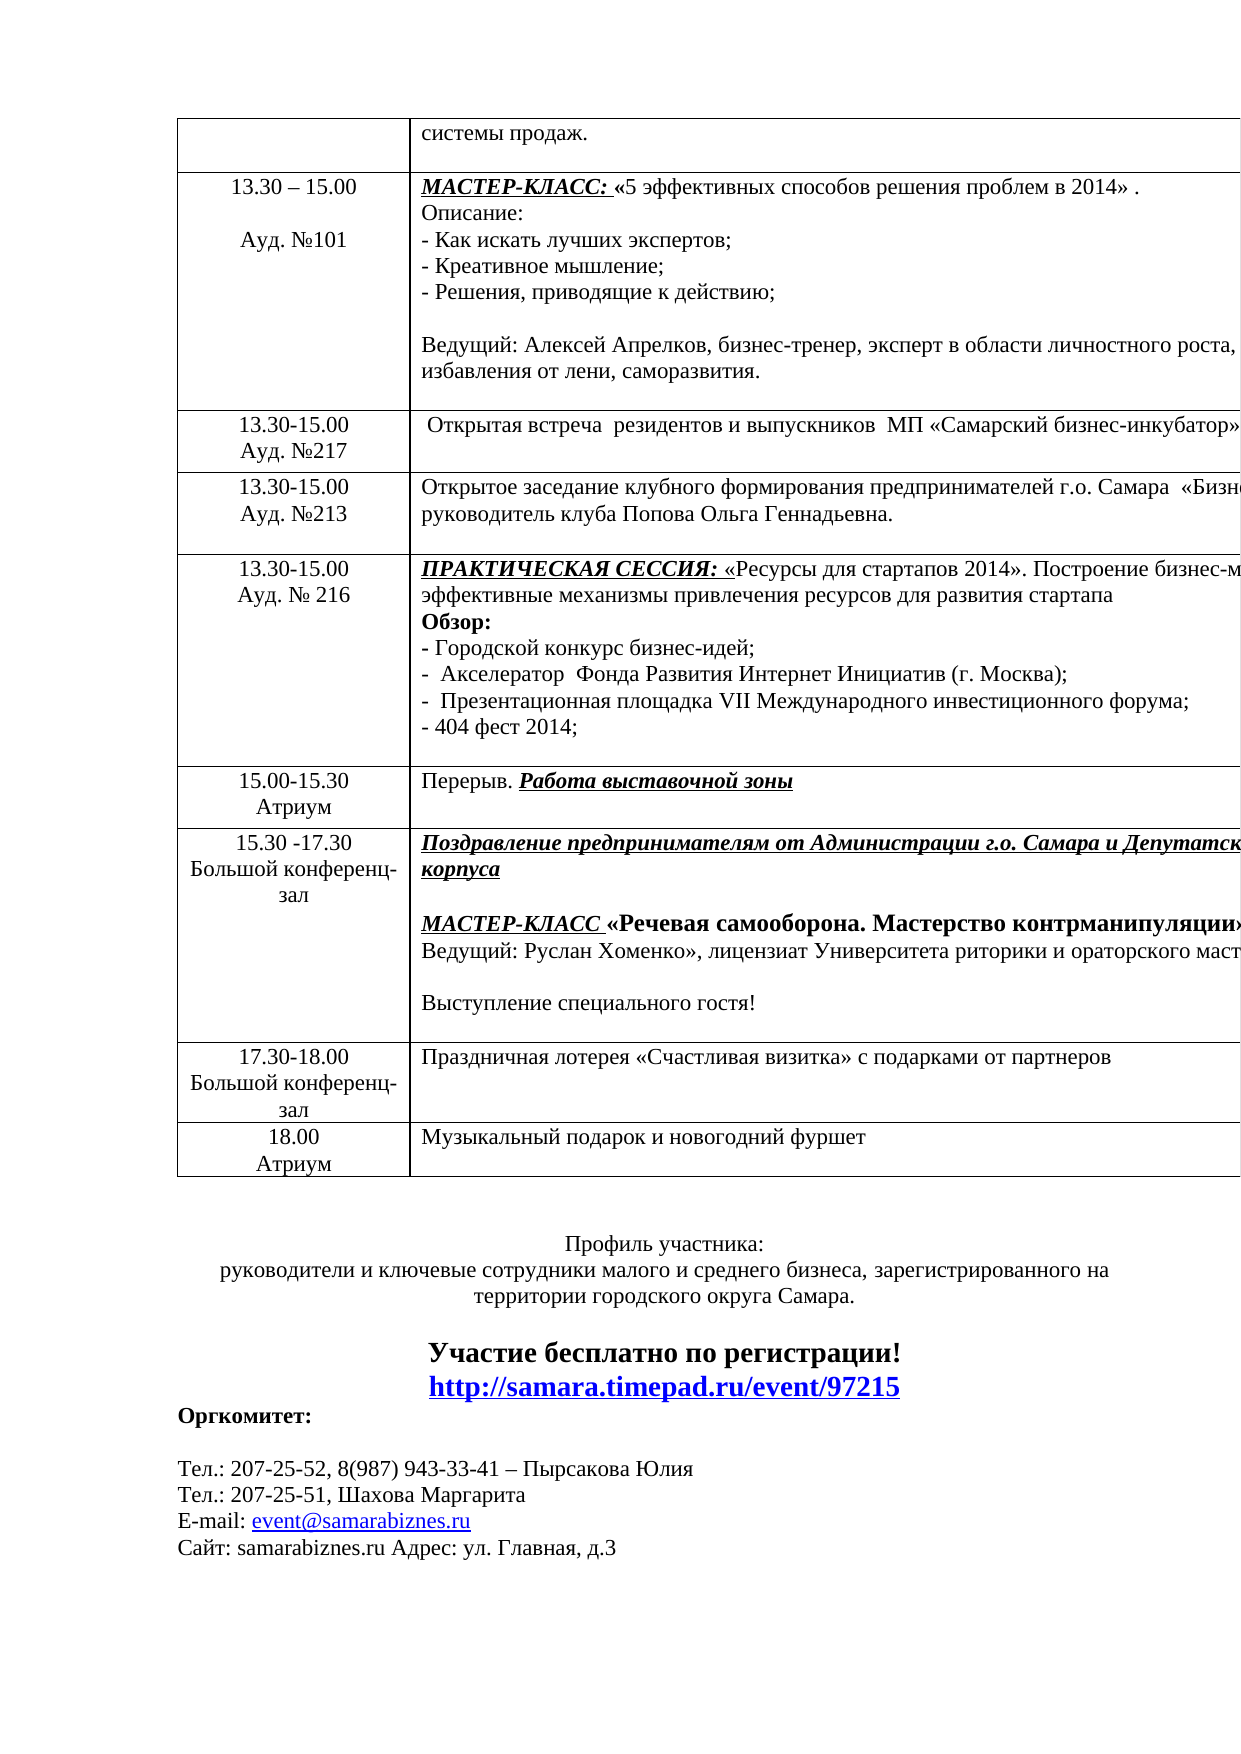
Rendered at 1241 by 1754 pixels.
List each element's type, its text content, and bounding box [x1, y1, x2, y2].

table_cell 13.30 – 15.00 Ауд. №101 [178, 173, 409, 410]
table_cell 13.30-15.00 Ауд. №217 [178, 411, 409, 472]
table_cell ПРАКТИЧЕСКАЯ СЕССИЯ: «Ресурсы для стартапов 2014». Построение бизнес-моделей и эффективные механизмы привлечения ресурсов для развития стартапа Обзор: - Городской конкурс бизнес-идей; - Акселератор Фонда Развития Интернет Инициатив (г. Москва); - Презентационная площадка VII Международного инвестиционного форума; - 404 фест 2014; [411, 555, 1240, 766]
text Тел.: 207-25-52, 8(987) 943-33-41 – Пырсакова Юлия [177, 1455, 1152, 1481]
text руководители и ключевые сотрудники малого и среднего бизнеса, зарегистрированного на территории городского округа Самара. [177, 1256, 1152, 1309]
table_cell Поздравление предпринимателям от Администрации г.о. Самара и Депутатского корпуса МАСТЕР-КЛАСС «Речевая самооборона. Мастерство контрманипуляции» Ведущий: Руслан Хоменко», лицензиат Университета риторики и ораторского мастерства. Выступление специального гостя! [411, 829, 1240, 1042]
text Сайт: samarabiznes.ru Адрес: ул. Главная, д.3 [177, 1534, 1152, 1560]
text Участие бесплатно по регистрации! [177, 1335, 1152, 1369]
table_cell 15.00-15.30 Атриум [178, 767, 409, 828]
text E-mail: event@samarabiznes.ru [177, 1508, 1152, 1534]
table_cell 13.30-15.00 Ауд. № 216 [178, 555, 409, 766]
table_cell Открытая встреча резидентов и выпускников МП «Самарский бизнес-инкубатор»; [411, 411, 1240, 472]
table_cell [178, 119, 409, 172]
table_cell 13.30-15.00 Ауд. №213 [178, 473, 409, 554]
table_cell Музыкальный подарок и новогодний фуршет [411, 1123, 1240, 1176]
table_cell МАСТЕР-КЛАСС: «5 эффективных способов решения проблем в 2014» . Описание: - Как искать лучших экспертов; - Креативное мышление; - Решения, приводящие к действию; Ведущий: Алексей Апрелков, бизнес-тренер, эксперт в области личностного роста, избавления от лени, саморазвития. [411, 173, 1240, 410]
table_cell 17.30-18.00 Большой конференц-зал [178, 1043, 409, 1122]
text Оргкомитет: [177, 1402, 1152, 1428]
text Профиль участника: [177, 1230, 1152, 1256]
table_cell 15.30 -17.30 Большой конференц-зал [178, 829, 409, 1042]
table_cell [411, 119, 1240, 172]
table_cell Открытое заседание клубного формирования предпринимателей г.о. Самара «Бизнес-класс», руководитель клуба Попова Ольга Геннадьевна. [411, 473, 1240, 554]
text Тел.: 207-25-51, Шахова Маргарита [177, 1481, 1152, 1508]
table_cell 18.00 Атриум [178, 1123, 409, 1176]
table_cell Праздничная лотерея «Счастливая визитка» с подарками от партнеров [411, 1043, 1240, 1122]
table_cell Перерыв. Работа выставочной зоны [411, 767, 1240, 828]
text http://samara.timepad.ru/event/97215 [177, 1369, 1152, 1402]
